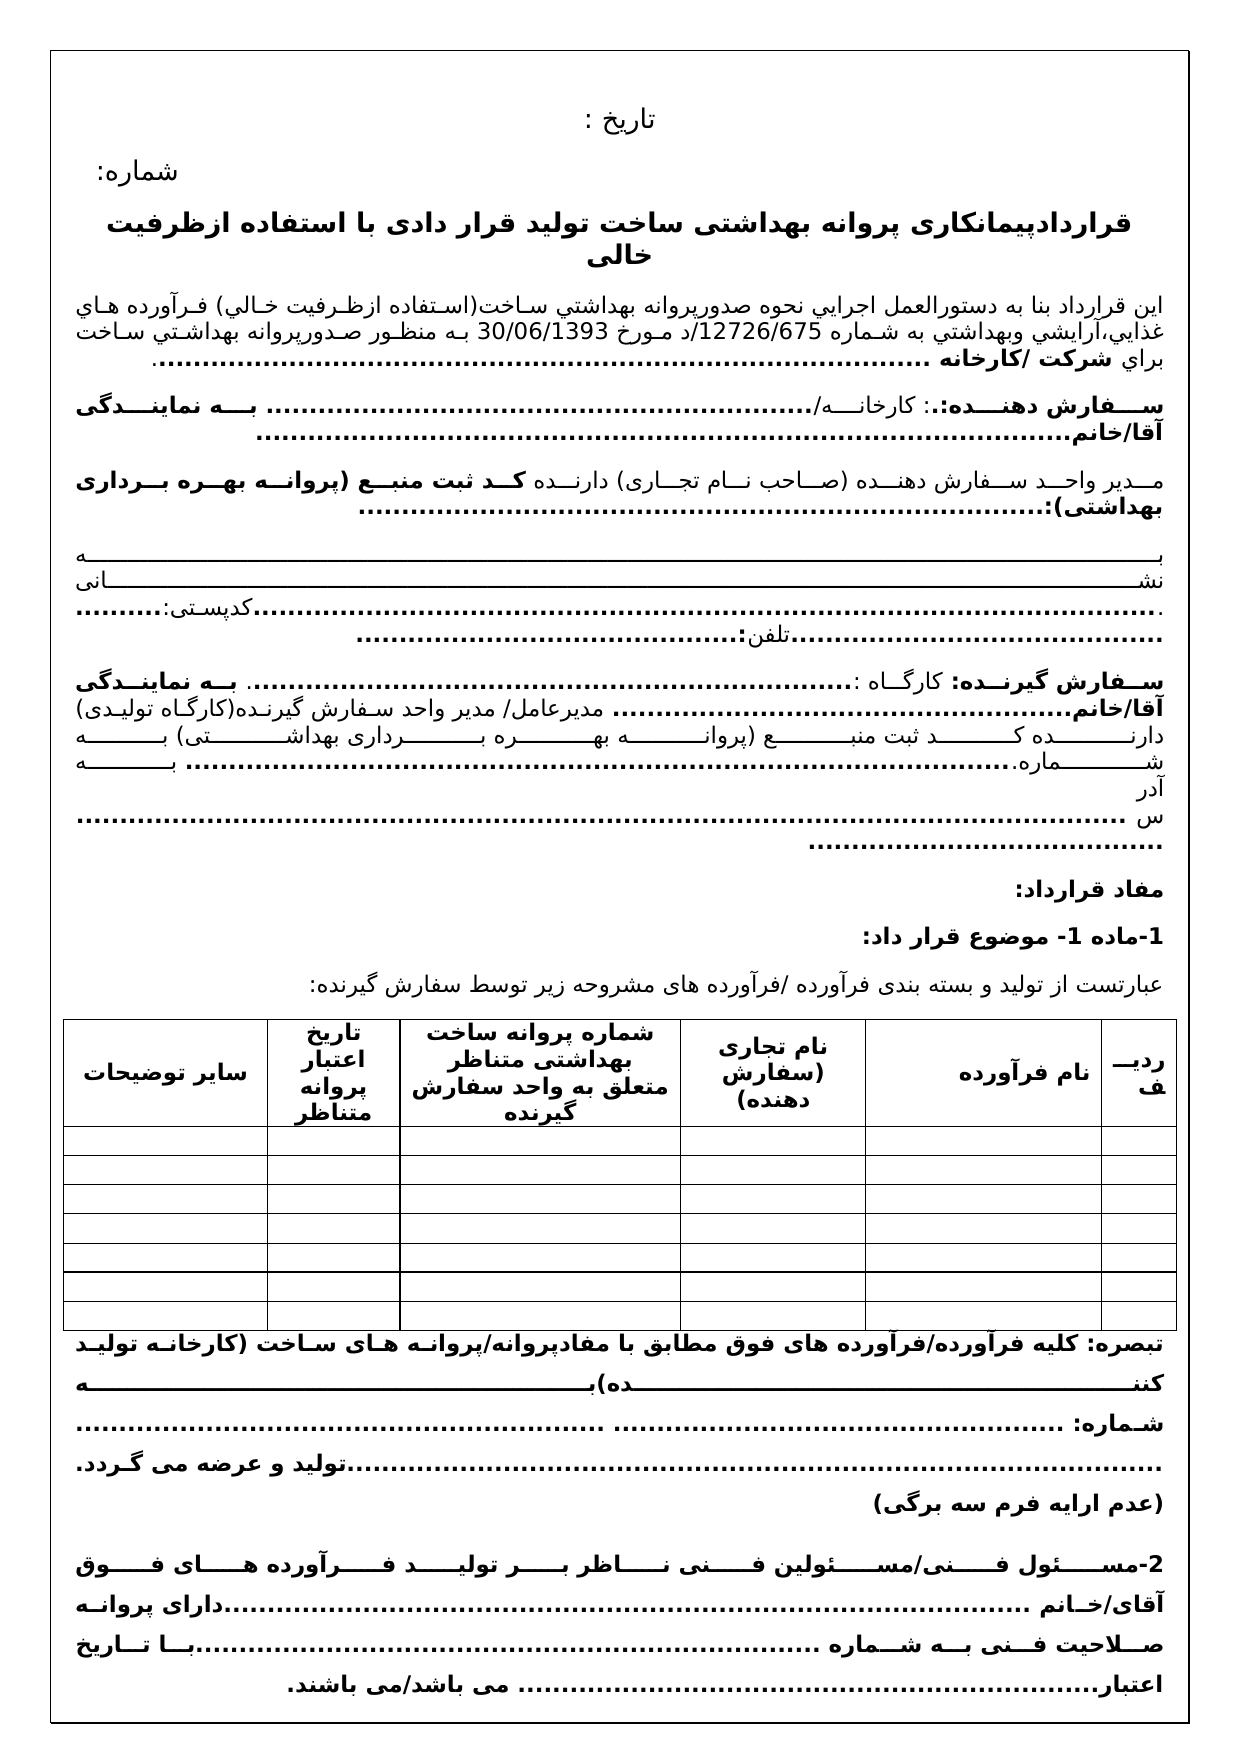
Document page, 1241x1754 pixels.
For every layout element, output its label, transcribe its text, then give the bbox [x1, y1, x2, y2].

text تاریخ : [75, 75, 1164, 134]
table_cell [681, 1244, 865, 1271]
table_cell [401, 1127, 680, 1155]
table_cell [401, 1244, 680, 1271]
table_header سایر توضیحات [64, 1020, 267, 1126]
table_cell [64, 1302, 267, 1329]
table_cell [866, 1214, 1101, 1242]
table_cell [681, 1156, 865, 1184]
table_cell [401, 1214, 680, 1242]
table_cell [866, 1302, 1101, 1329]
table_cell [268, 1185, 399, 1213]
text عبارتست از تولید و بسته بندی فرآورده /فرآورده های مشروحه زیر توسط سفارش گیرنده: [75, 971, 1164, 998]
table_cell [681, 1214, 865, 1242]
table_cell [64, 1273, 267, 1301]
text سفارش گیرنده: کارگاه :...................................................................... به نمایندگی آقا/خانم..................................................... مدیرعامل/ مدیر واحد سفارش گیرنده(کارگاه تولیدی) دارنده کد ثبت منبع (پروانه بهره برداری بهداشتی) به شماره................................................................................................ به آدرس .................................................................................................................................................................. [75, 668, 1164, 855]
table_header شماره پروانه ساخت بهداشتی متناظر متعلق به واحد سفارش گیرنده [401, 1020, 680, 1126]
table_cell [268, 1302, 399, 1329]
text اين قرارداد بنا به دستورالعمل اجرايي نحوه صدورپروانه بهداشتي ساخت(استفاده ازظرفيت خالي) فرآورده هاي غذايي،آرايشي وبهداشتي به شماره 12726/675/د مورخ 30/06/1393 به منظور صدورپروانه بهداشتي ساخت براي شرکت /کارخانه .......................................................................................... [75, 292, 1164, 372]
table_cell [866, 1127, 1101, 1155]
text سفارش دهنده:.: کارخانه/............................................................... به نمایندگی آقا/خانم.............................................................................................. [75, 393, 1164, 446]
table_cell [401, 1185, 680, 1213]
table_cell [1102, 1302, 1176, 1329]
table_cell [866, 1185, 1101, 1213]
text مدیر واحد سفارش دهنده (صاحب نام تجاری) دارنده کد ثبت منبع (پروانه بهره برداری بهداشتی):............................................................................... [75, 467, 1164, 520]
table_cell [681, 1185, 865, 1213]
table_cell [401, 1156, 680, 1184]
table_cell [681, 1127, 865, 1155]
table_cell [1102, 1185, 1176, 1213]
table_cell [1102, 1214, 1176, 1242]
text 2-مسئول فنی/مسئولین فنی ناظر بر تولید فرآورده های فوق آقای/خانم .............................................................................................دارای پروانه صلاحیت فنی به شماره ........................................................................با تاریخ اعتبار................................................................... می باشد/می باشند. [75, 1551, 1164, 1698]
table_cell [401, 1273, 680, 1301]
table_cell [681, 1273, 865, 1301]
table_cell [268, 1127, 399, 1155]
text قراردادپیمانکاری پروانه بهداشتی ساخت تولید قرار دادی با استفاده ازظرفیت خالی [75, 208, 1164, 271]
table_cell [681, 1302, 865, 1329]
table_cell [866, 1244, 1101, 1271]
table_header ردیف [1102, 1020, 1176, 1126]
table_cell [64, 1127, 267, 1155]
table_cell [64, 1156, 267, 1184]
table_cell [1102, 1127, 1176, 1155]
text مفاد قرارداد: [75, 876, 1164, 903]
table_cell [866, 1273, 1101, 1301]
text به نشانی.........................................................................................................کدپستی:.....................................................تلفن:............................................ [75, 541, 1164, 648]
text تبصره: کلیه فرآورده/فرآورده های فوق مطابق با مفادپروانه/پروانه های ساخت (کارخانه تولید کننده)به شماره: .................................................... ...........................................................................................................................................................تولید و عرضه می گردد.(عدم ارایه فرم سه برگی) [75, 1331, 1164, 1517]
table_cell [866, 1156, 1101, 1184]
text 1-ماده 1- موضوع قرار داد: [75, 923, 1164, 950]
table_cell [268, 1244, 399, 1271]
text شماره: [75, 155, 1164, 187]
table_cell [1102, 1156, 1176, 1184]
table_cell [268, 1273, 399, 1301]
table_cell [64, 1185, 267, 1213]
table_cell [1102, 1244, 1176, 1271]
table_header نام فرآورده [866, 1020, 1101, 1126]
table_header نام تجاری (سفارش دهنده) [681, 1020, 865, 1126]
table_cell [1102, 1273, 1176, 1301]
table_cell [268, 1156, 399, 1184]
table_header تاریخ اعتبار پروانه متناظر [268, 1020, 399, 1126]
table_cell [64, 1244, 267, 1271]
table_cell [268, 1214, 399, 1242]
table_cell [64, 1214, 267, 1242]
table_cell [401, 1302, 680, 1329]
